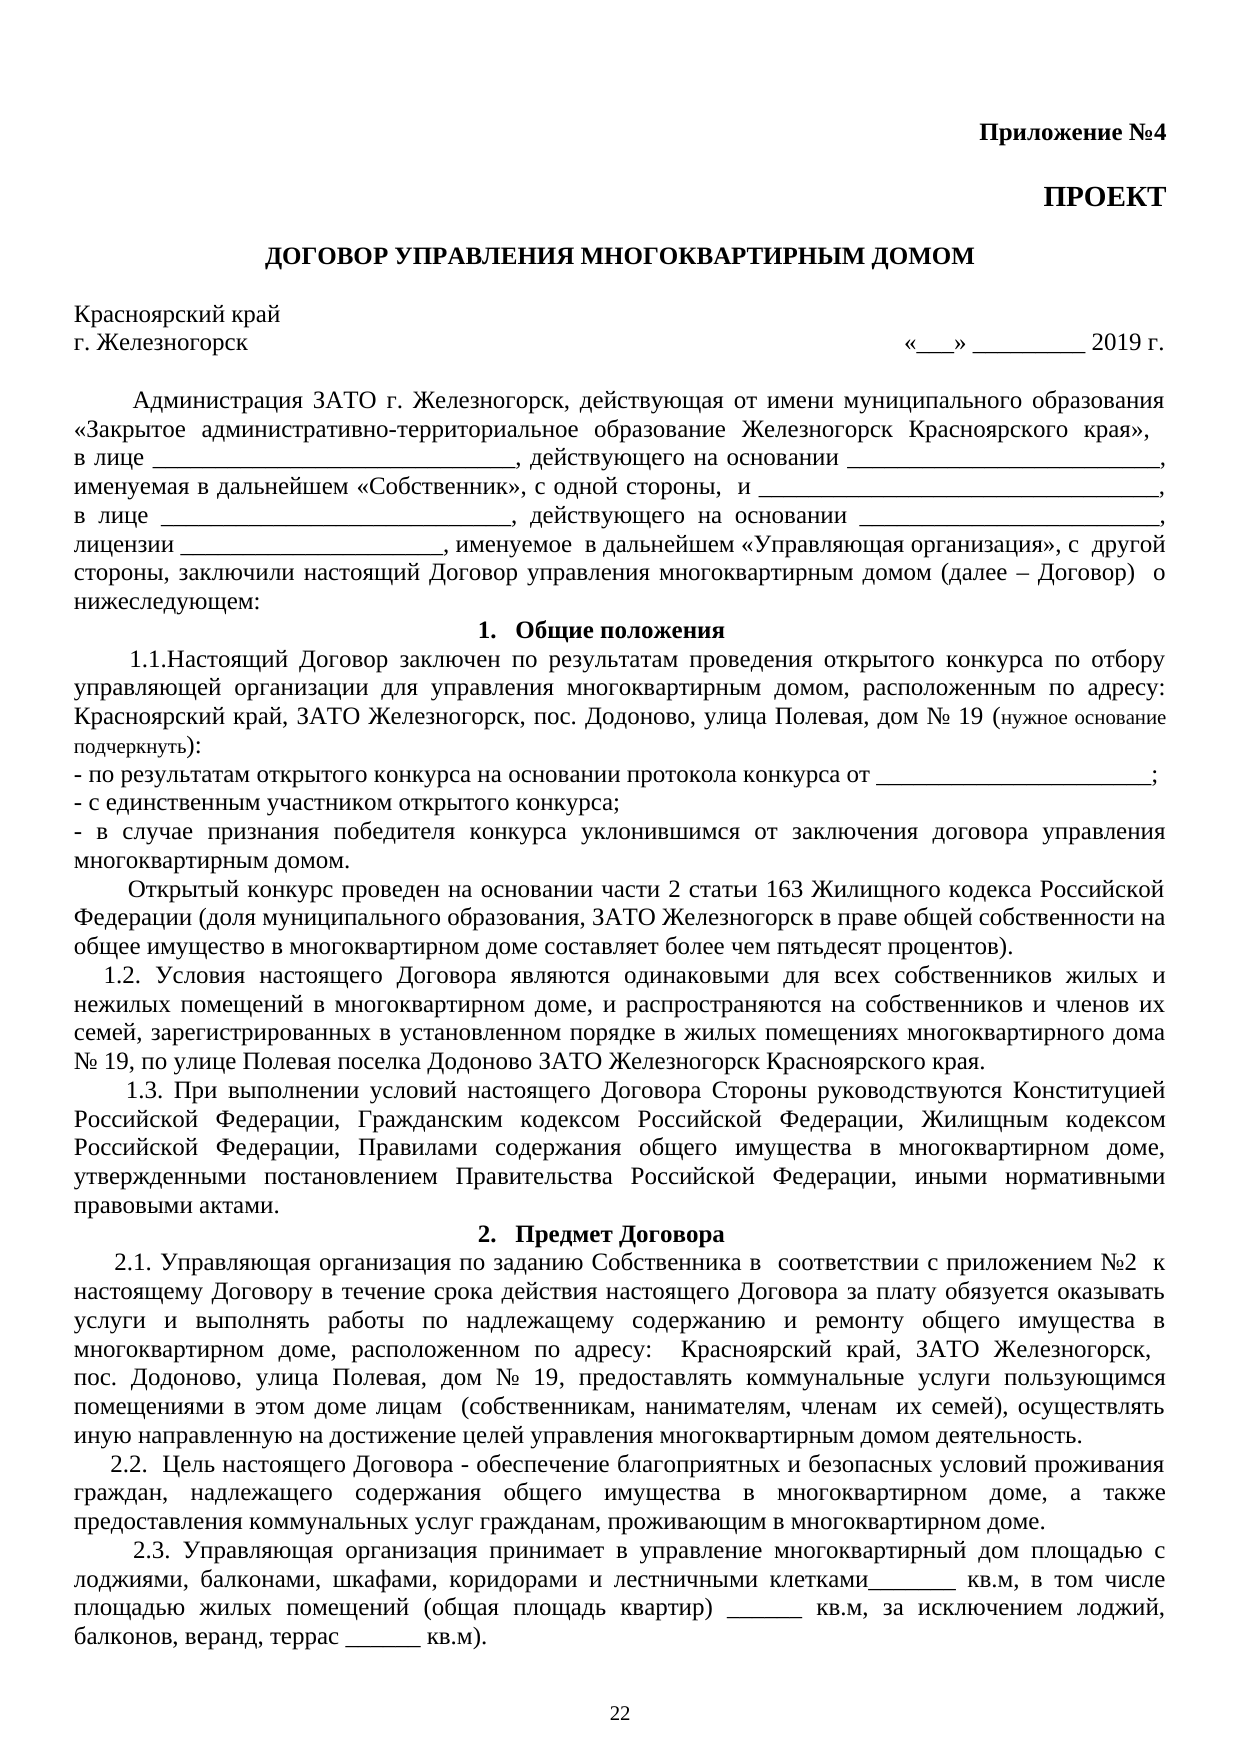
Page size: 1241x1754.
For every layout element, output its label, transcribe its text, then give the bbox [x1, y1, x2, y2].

text Красноярский край [74, 299, 1166, 327]
text ПРОЕКТ [74, 179, 1166, 212]
text 2.3. Управляющая организация принимает в управление многоквартирный дом площадью с лоджиями, балконами, шкафами, коридорами и лестничными клетками_______ кв.м, в том числе площадью жилых помещений (общая площадь квартир) ______ кв.м, за исключением лоджий, балконов, веранд, террас ______ кв.м). [74, 1535, 1166, 1650]
text 1.2. Условия настоящего Договора являются одинаковыми для всех собственников жилых и нежилых помещений в многоквартирном доме, и распространяются на собственников и членов их семей, зарегистрированных в установленном порядке в жилых помещениях многоквартирного дома № 19, по улице Полевая поселка Додоново ЗАТО Железногорск Красноярского края. [74, 960, 1166, 1075]
list Общие положения [36, 615, 1166, 644]
text г. Железногорск «___» _________ 2019 г. [74, 327, 1166, 356]
text - в случае признания победителя конкурса уклонившимся от заключения договора управления многоквартирным домом. [74, 816, 1166, 874]
list Предмет Договора [36, 1219, 1166, 1247]
text Открытый конкурс проведен на основании части 2 статьи 163 Жилищного кодекса Российской Федерации (доля муниципального образования, ЗАТО Железногорск в праве общей собственности на общее имущество в многоквартирном доме составляет более чем пятьдесят процентов). [74, 874, 1166, 960]
text 1.1.Настоящий Договор заключен по результатам проведения открытого конкурса по отбору управляющей организации для управления многоквартирным домом, расположенным по адресу: Красноярский край, ЗАТО Железногорск, пос. Додоново, улица Полевая, дом № 19 (нужное основание подчеркнуть): [74, 644, 1166, 759]
text Договор управления многоквартирным домом [74, 241, 1166, 270]
text Приложение №4 [74, 117, 1166, 145]
text Администрация ЗАТО г. Железногорск, действующая от имени муниципального образования «Закрытое административно-территориальное образование Железногорск Красноярского края», в лице _____________________________, действующего на основании _________________________, именуемая в дальнейшем «Собственник», с одной стороны, и ________________________________, в лице ____________________________, действующего на основании ________________________, лицензии _____________________, именуемое в дальнейшем «Управляющая организация», с другой стороны, заключили настоящий Договор управления многоквартирным домом (далее – Договор) о нижеследующем: [74, 385, 1166, 615]
text 1.3. При выполнении условий настоящего Договора Стороны руководствуются Конституцией Российской Федерации, Гражданским кодексом Российской Федерации, Жилищным кодексом Российской Федерации, Правилами содержания общего имущества в многоквартирном доме, утвержденными постановлением Правительства Российской Федерации, иными нормативными правовыми актами. [74, 1075, 1166, 1219]
text 2.1. Управляющая организация по заданию Собственника в соответствии с приложением №2 к настоящему Договору в течение срока действия настоящего Договора за плату обязуется оказывать услуги и выполнять работы по надлежащему содержанию и ремонту общего имущества в многоквартирном доме, расположенном по адресу: Красноярский край, ЗАТО Железногорск, пос. Додоново, улица Полевая, дом № 19, предоставлять коммунальные услуги пользующимся помещениями в этом доме лицам (собственникам, нанимателям, членам их семей), осуществлять иную направленную на достижение целей управления многоквартирным домом деятельность. [74, 1247, 1166, 1449]
text - по результатам открытого конкурса на основании протокола конкурса от ______________________; [74, 759, 1166, 787]
text 2.2. Цель настоящего Договора - обеспечение благоприятных и безопасных условий проживания граждан, надлежащего содержания общего имущества в многоквартирном доме, а также предоставления коммунальных услуг гражданам, проживающим в многоквартирном доме. [74, 1449, 1166, 1535]
text - с единственным участником открытого конкурса; [74, 787, 1166, 816]
